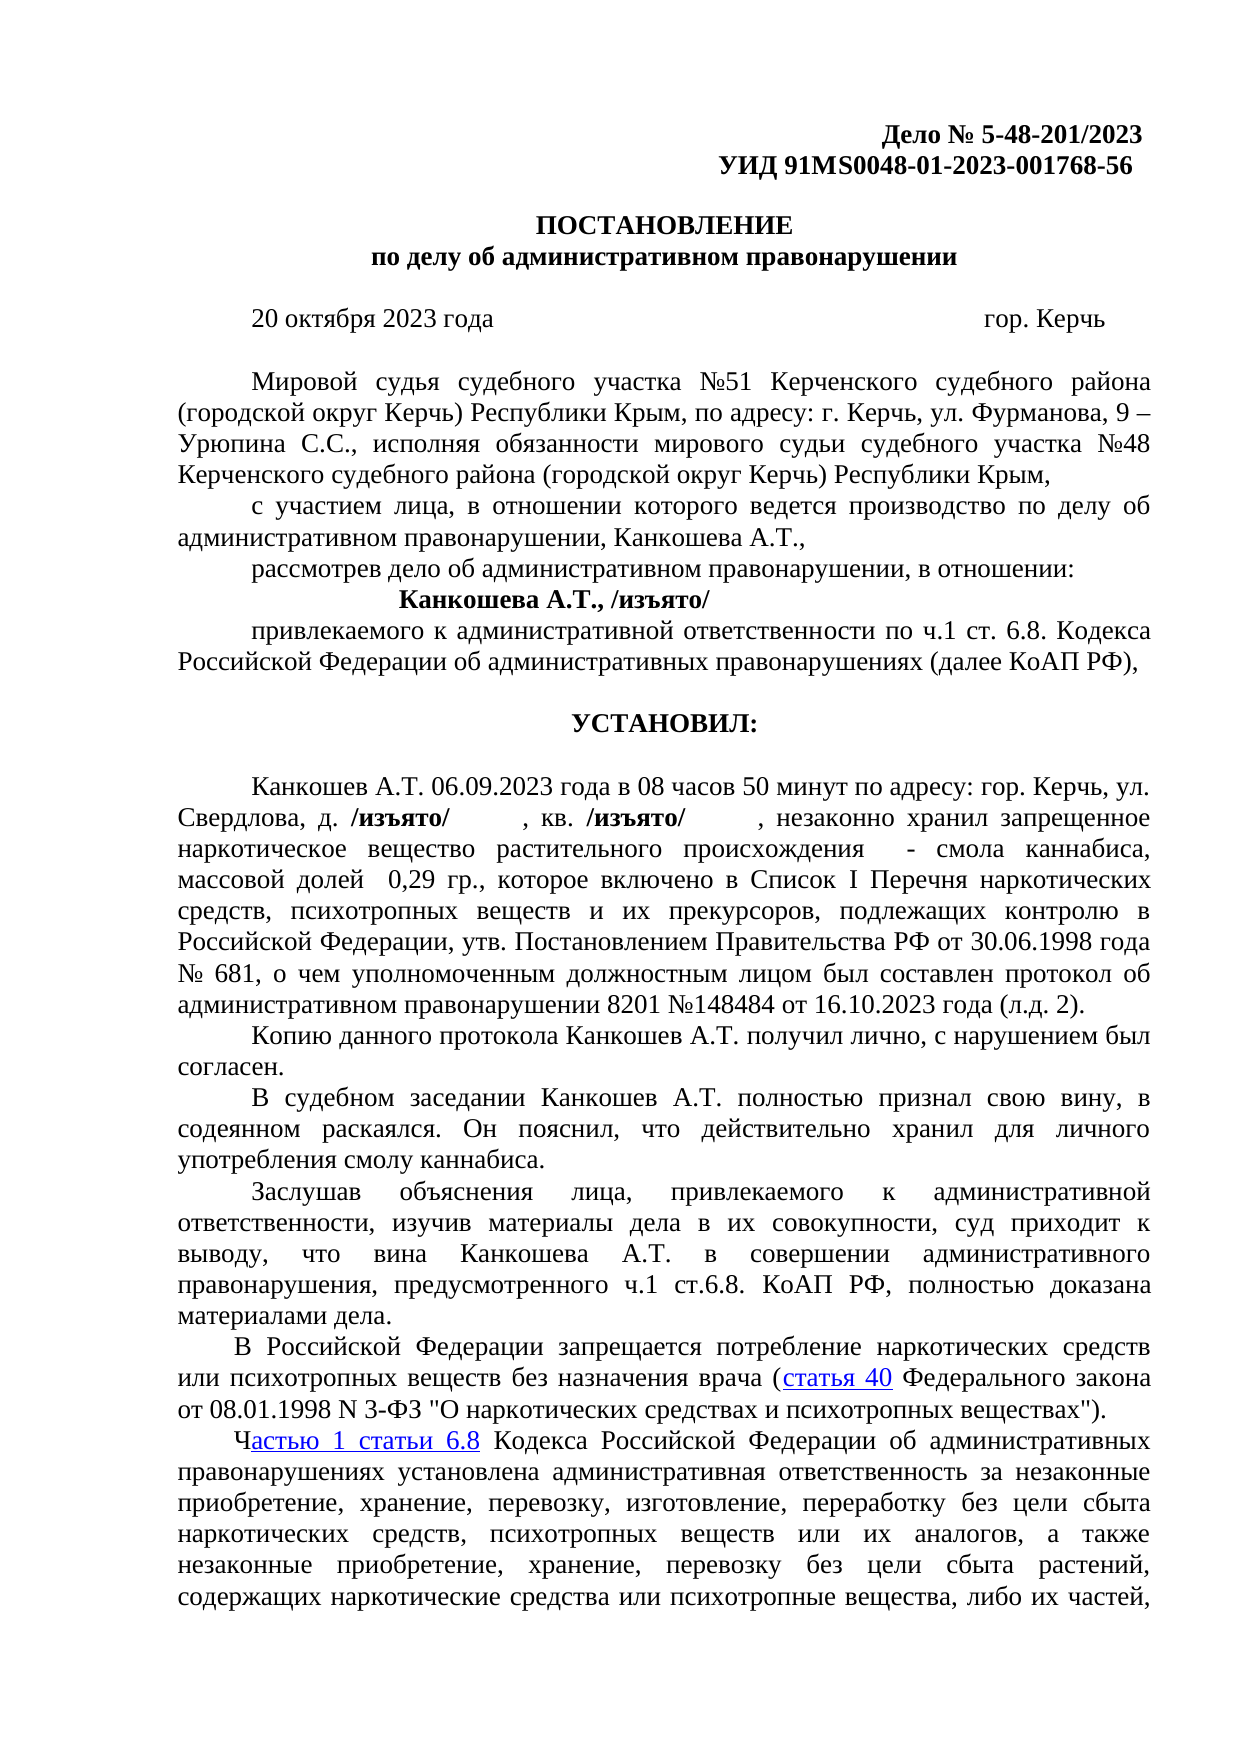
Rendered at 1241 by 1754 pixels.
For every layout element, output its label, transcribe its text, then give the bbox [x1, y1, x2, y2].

title Дело № 5-48-201/2023 [841, 118, 1152, 149]
text В Российской Федерации запрещается потребление наркотических средств или психотропных веществ без назначения врача (статья 40 Федерального закона от 08.01.1998 N 3-ФЗ "О наркотических средствах и психотропных веществах"). [177, 1330, 1152, 1424]
text Мировой судья судебного участка №51 Керченского судебного района (городской округ Керчь) Республики Крым, по адресу: г. Керчь, ул. Фурманова, 9 – Урюпина С.С., исполняя обязанности мирового судьи судебного участка №48 Керченского судебного района (городской округ Керчь) Республики Крым, [177, 365, 1152, 489]
text с участием лица, в отношении которого ведется производство по делу об административном правонарушении, Канкошева А.Т., [177, 489, 1152, 552]
text Канкошев А.Т. 06.09.2023 года в 08 часов 50 минут по адресу: гор. Керчь, ул. Свердлова, д. /изъято/ , кв. /изъято/ , незаконно хранил запрещенное наркотическое вещество растительного происхождения - смола каннабиса, массовой долей 0,29 гр., которое включено в Список I Перечня наркотических средств, психотропных веществ и их прекурсоров, подлежащих контролю в Российской Федерации, утв. Постановлением Правительства РФ от 30.06.1998 года № 681, о чем уполномоченным должностным лицом был составлен протокол об административном правонарушении 8201 №148484 от 16.10.2023 года (л.д. 2). [177, 770, 1152, 1019]
text привлекаемого к административной ответственности по ч.1 ст. 6.8. Кодекса Российской Федерации об административных правонарушениях (далее КоАП РФ), [177, 614, 1152, 676]
title УИД 91МS0048-01-2023-001768-56 [177, 149, 1152, 180]
text 20 октября 2023 года гор. Керчь [177, 303, 1152, 334]
text рассмотрев дело об административном правонарушении, в отношении: [177, 552, 1152, 583]
text УСТАНОВИЛ: [177, 707, 1152, 739]
text Канкошева А.Т., /изъято/ [398, 583, 1152, 614]
text Заслушав объяснения лица, привлекаемого к административной ответственности, изучив материалы дела в их совокупности, суд приходит к выводу, что вина Канкошева А.Т. в совершении административного правонарушения, предусмотренного ч.1 ст.6.8. КоАП РФ, полностью доказана материалами дела. [177, 1175, 1152, 1330]
title ПОСТАНОВЛЕНИЕ [177, 209, 1152, 240]
title по делу об административном правонарушении [177, 240, 1152, 271]
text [177, 1424, 1152, 1611]
text В судебном заседании Канкошев А.Т. полностью признал свою вину, в содеянном раскаялся. Он пояснил, что действительно хранил для личного употребления смолу каннабиса. [177, 1081, 1152, 1175]
text Копию данного протокола Канкошев А.Т. получил лично, с нарушением был согласен. [177, 1019, 1152, 1081]
